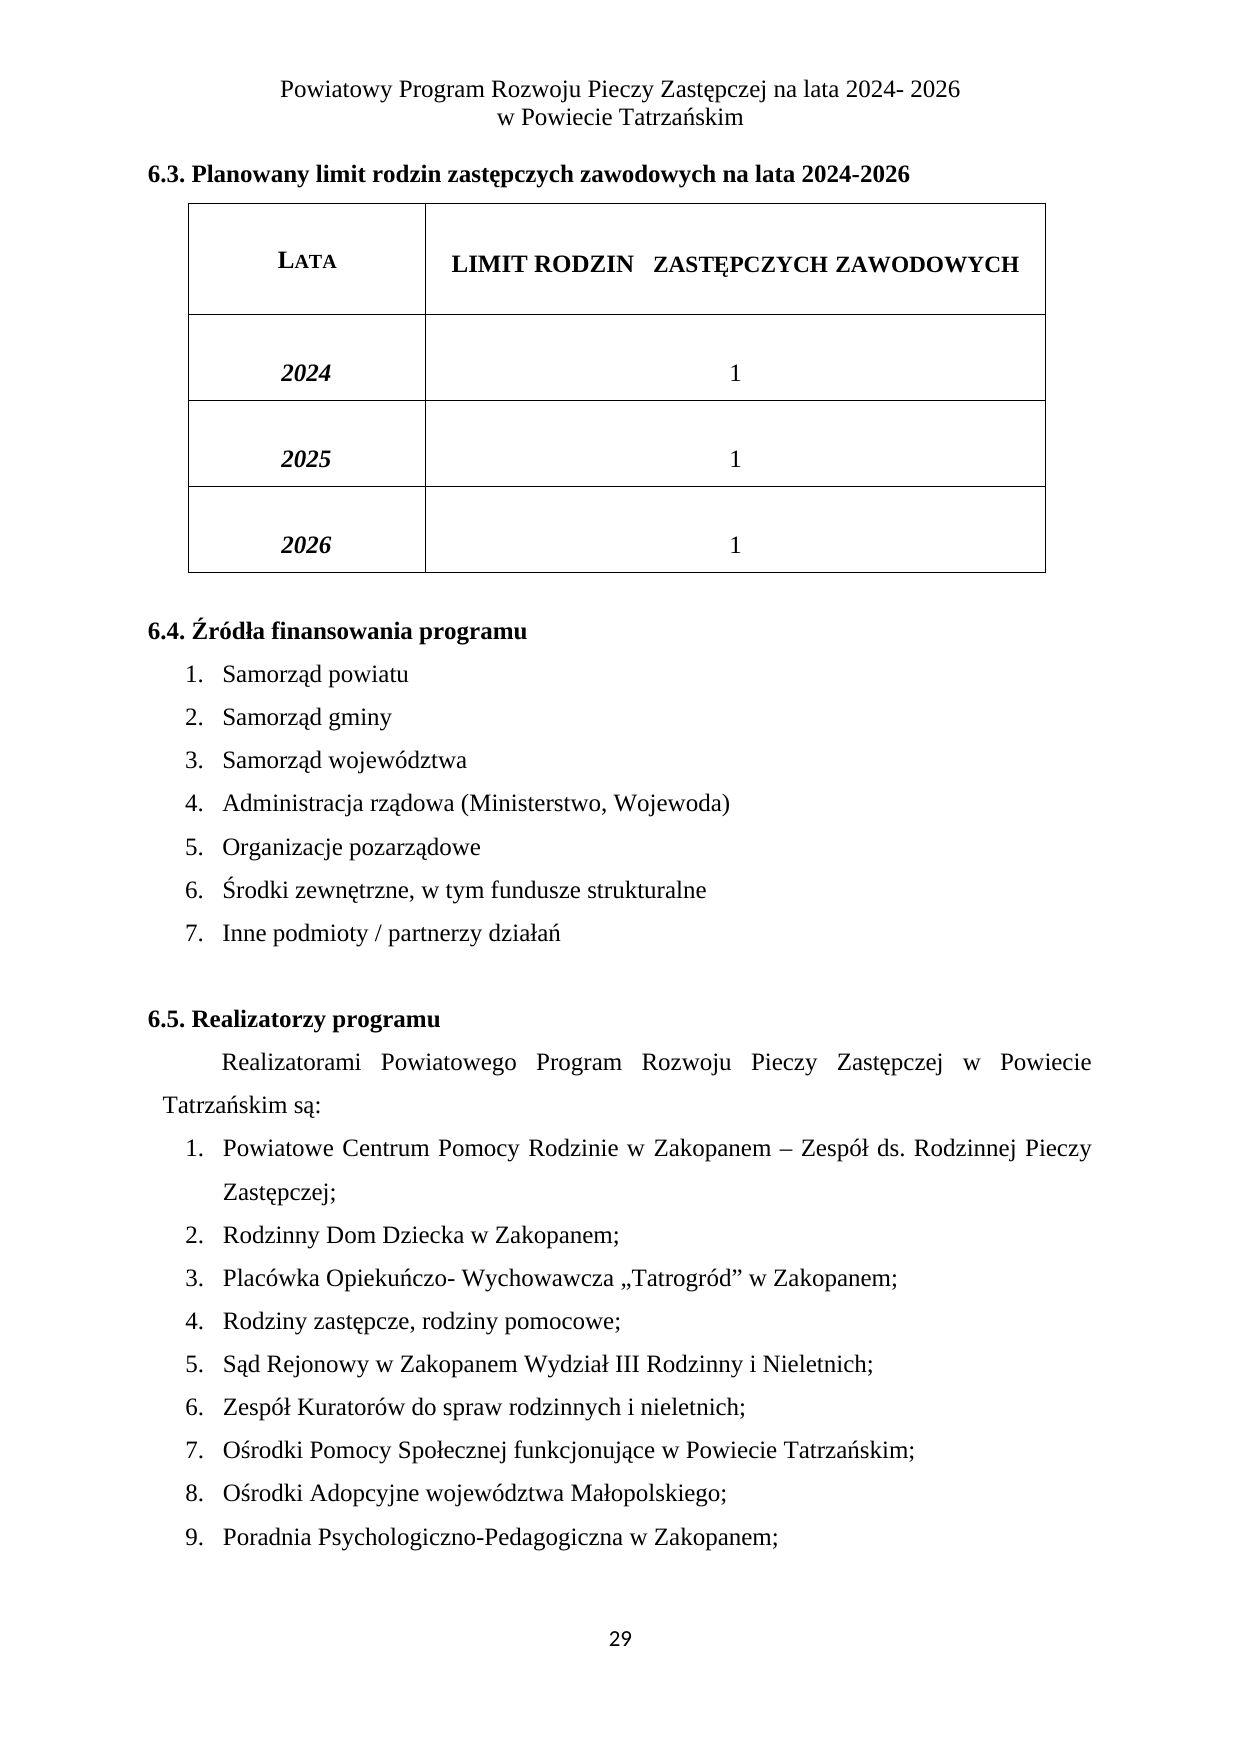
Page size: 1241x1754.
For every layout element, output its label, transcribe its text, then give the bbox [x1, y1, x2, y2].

list Zespół Kuratorów do spraw rodzinnych i nieletnich; [185, 1392, 1093, 1421]
table_header Lata [189, 204, 425, 314]
table_cell 2024 [189, 315, 425, 400]
table_cell 1 [426, 401, 1045, 486]
list Środki zewnętrzne, w tym fundusze strukturalne [185, 875, 1093, 903]
list Samorząd województwa [185, 745, 1093, 774]
list Sąd Rejonowy w Zakopanem Wydział III Rodzinny i Nieletnich; [185, 1349, 1093, 1378]
list Samorząd gminy [185, 702, 1093, 731]
text 6.4. Źródła finansowania programu [148, 616, 1093, 645]
text 6.3. Planowany limit rodzin zastępczych zawodowych na lata 2024-2026 [148, 159, 1093, 188]
list Rodziny zastępcze, rodziny pomocowe; [185, 1306, 1093, 1335]
list Inne podmioty / partnerzy działań [185, 918, 1093, 947]
list Samorząd powiatu [185, 659, 1093, 688]
table_cell 1 [426, 487, 1045, 572]
list Poradnia Psychologiczno-Pedagogiczna w Zakopanem; [185, 1522, 1093, 1550]
list Ośrodki Adopcyjne województwa Małopolskiego; [185, 1478, 1093, 1507]
table_cell 1 [426, 315, 1045, 400]
text 6.5. Realizatorzy programu [148, 1004, 1093, 1033]
list Organizacje pozarządowe [185, 832, 1093, 860]
list Rodzinny Dom Dziecka w Zakopanem; [185, 1220, 1093, 1248]
table_cell 2025 [189, 401, 425, 486]
table_header LIMIT RODZIN zastępczych zawodowych [426, 204, 1045, 314]
list Powiatowe Centrum Pomocy Rodzinie w Zakopanem – Zespół ds. Rodzinnej Pieczy Zastępczej; [185, 1133, 1093, 1205]
list Ośrodki Pomocy Społecznej funkcjonujące w Powiecie Tatrzańskim; [185, 1435, 1093, 1464]
text Realizatorami Powiatowego Program Rozwoju Pieczy Zastępczej w Powiecie Tatrzańskim są: [162, 1047, 1093, 1119]
list Placówka Opiekuńczo- Wychowawcza „Tatrogród” w Zakopanem; [185, 1263, 1093, 1292]
list Administracja rządowa (Ministerstwo, Wojewoda) [185, 788, 1093, 817]
table_cell 2026 [189, 487, 425, 572]
